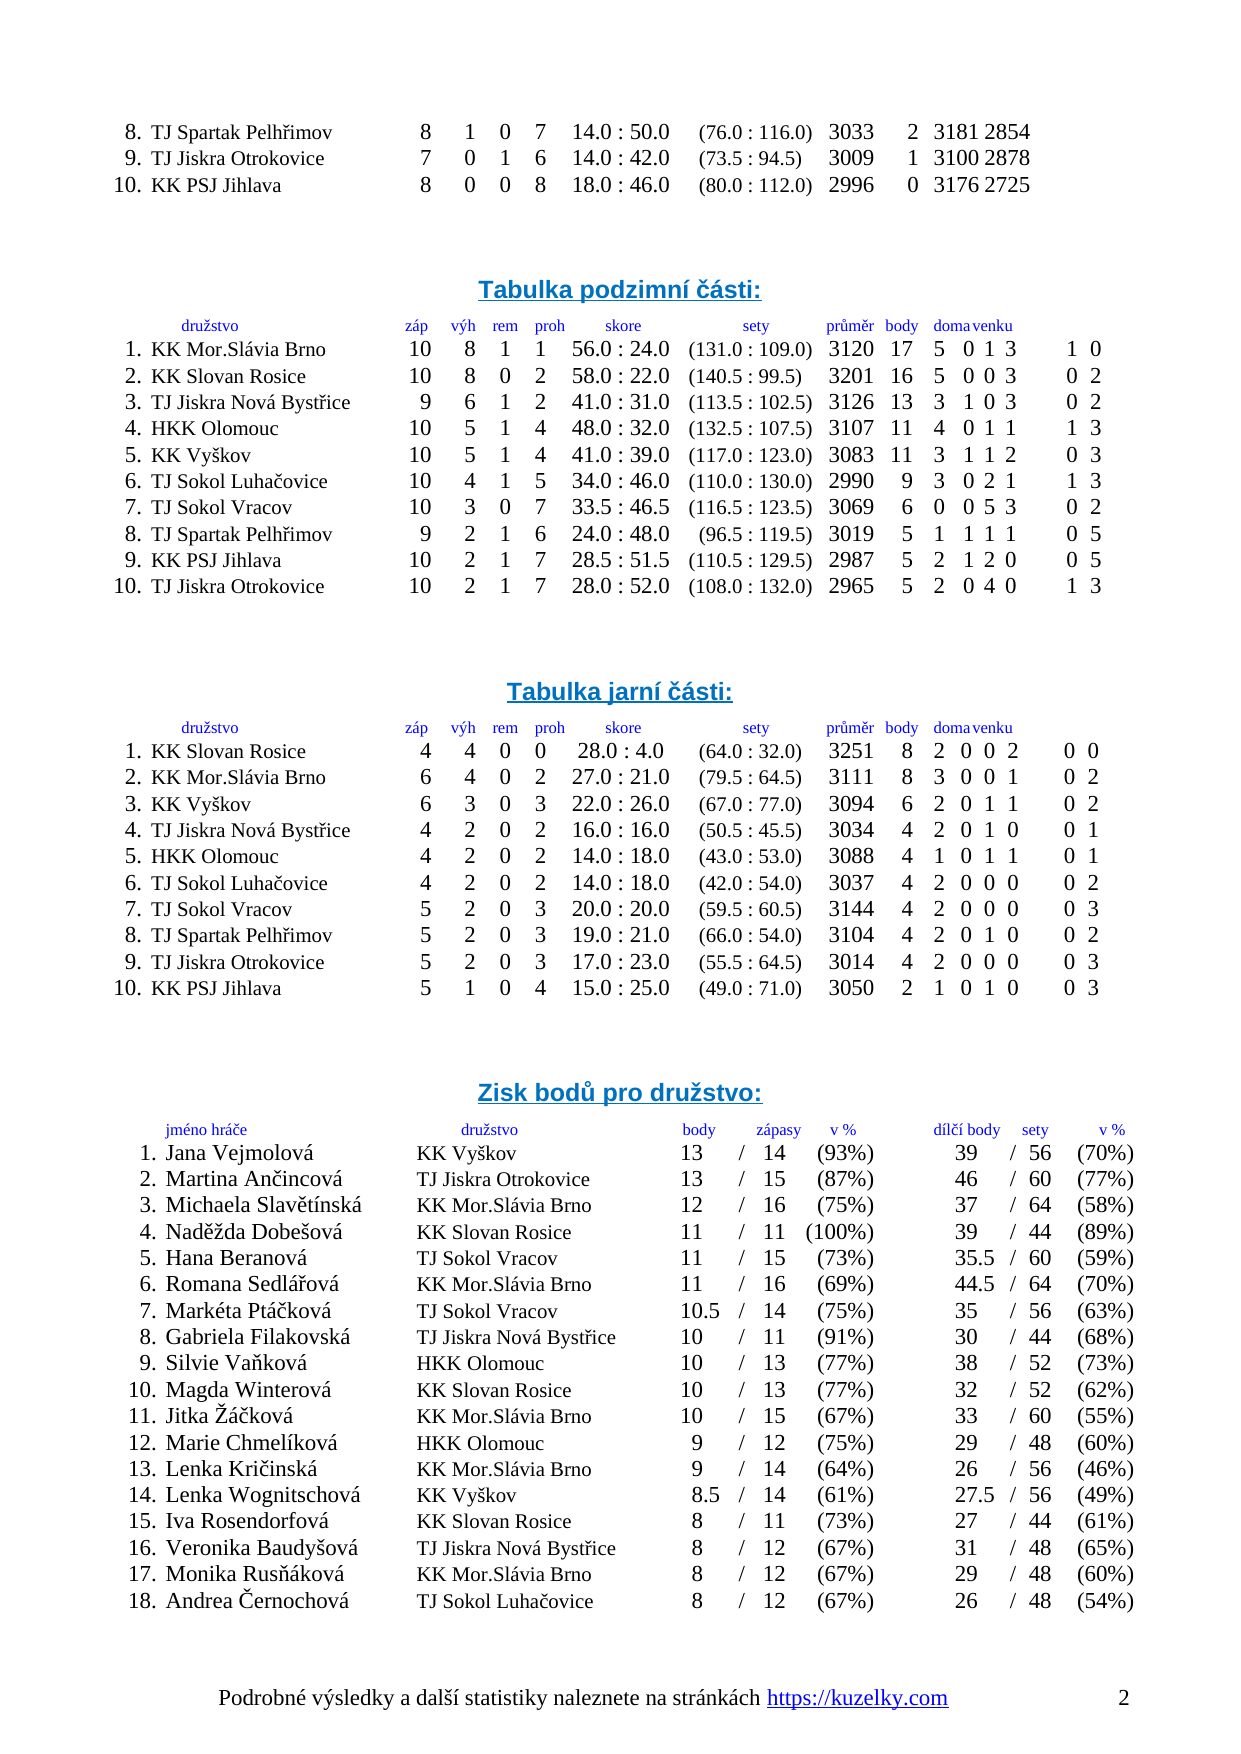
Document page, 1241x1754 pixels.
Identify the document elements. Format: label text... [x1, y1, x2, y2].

text 2. KK Slovan Rosice 10 8 0 2 58.0 : 22.0 (140.5 : 99.5) 3201 16 5 0 0 3 0 2 [106, 362, 1134, 388]
text 15. Iva Rosendorfová KK Slovan Rosice 8 / 11 (73%) 27 / 44 (61%) [106, 1508, 1134, 1534]
text 7. TJ Sokol Vracov 5 2 0 3 20.0 : 20.0 (59.5 : 60.5) 3144 4 2 0 0 0 0 3 [106, 895, 1134, 921]
text Tabulka podzimní části: [94, 275, 1145, 304]
text 1. Jana Vejmolová KK Vyškov 13 / 14 (93%) 39 / 56 (70%) [106, 1139, 1134, 1165]
text 10. KK PSJ Jihlava 8 0 0 8 18.0 : 46.0 (80.0 : 112.0) 2996 0 3176 2725 [106, 171, 1134, 197]
text 3. Michaela Slavětínská KK Mor.Slávia Brno 12 / 16 (75%) 37 / 64 (58%) [106, 1191, 1134, 1218]
text 9. TJ Jiskra Otrokovice 5 2 0 3 17.0 : 23.0 (55.5 : 64.5) 3014 4 2 0 0 0 0 3 [106, 948, 1134, 974]
text 9. Silvie Vaňková HKK Olomouc 10 / 13 (77%) 38 / 52 (73%) [106, 1349, 1134, 1376]
text Tabulka jarní části: [94, 677, 1145, 705]
text 4. Naděžda Dobešová KK Slovan Rosice 11 / 11 (100%) 39 / 44 (89%) [106, 1218, 1134, 1244]
text 1. KK Mor.Slávia Brno 10 8 1 1 56.0 : 24.0 (131.0 : 109.0) 3120 17 5 0 1 3 1 0 [106, 335, 1134, 362]
text 6. TJ Sokol Luhačovice 10 4 1 5 34.0 : 46.0 (110.0 : 130.0) 2990 9 3 0 2 1 1 3 [106, 467, 1134, 493]
text družstvo záp výh rem proh skore sety průměr body doma venku [106, 316, 1134, 335]
text družstvo záp výh rem proh skore sety průměr body doma venku [106, 718, 1134, 737]
text 8. Gabriela Filakovská TJ Jiskra Nová Bystřice 10 / 11 (91%) 30 / 44 (68%) [106, 1323, 1134, 1349]
text 3. KK Vyškov 6 3 0 3 22.0 : 26.0 (67.0 : 77.0) 3094 6 2 0 1 1 0 2 [106, 790, 1134, 816]
text 16. Veronika Baudyšová TJ Jiskra Nová Bystřice 8 / 12 (67%) 31 / 48 (65%) [106, 1534, 1134, 1560]
text 18. Andrea Černochová TJ Sokol Luhačovice 8 / 12 (67%) 26 / 48 (54%) [106, 1587, 1134, 1613]
text 5. HKK Olomouc 4 2 0 2 14.0 : 18.0 (43.0 : 53.0) 3088 4 1 0 1 1 0 1 [106, 842, 1134, 869]
text 5. Hana Beranová TJ Sokol Vracov 11 / 15 (73%) 35.5 / 60 (59%) [106, 1244, 1134, 1270]
text 7. Markéta Ptáčková TJ Sokol Vracov 10.5 / 14 (75%) 35 / 56 (63%) [106, 1297, 1134, 1323]
text 2. Martina Ančincová TJ Jiskra Otrokovice 13 / 15 (87%) 46 / 60 (77%) [106, 1165, 1134, 1191]
text 6. TJ Sokol Luhačovice 4 2 0 2 14.0 : 18.0 (42.0 : 54.0) 3037 4 2 0 0 0 0 2 [106, 869, 1134, 895]
text 4. TJ Jiskra Nová Bystřice 4 2 0 2 16.0 : 16.0 (50.5 : 45.5) 3034 4 2 0 1 0 0 1 [106, 816, 1134, 842]
text 8. TJ Spartak Pelhřimov 5 2 0 3 19.0 : 21.0 (66.0 : 54.0) 3104 4 2 0 1 0 0 2 [106, 921, 1134, 948]
text 8. TJ Spartak Pelhřimov 8 1 0 7 14.0 : 50.0 (76.0 : 116.0) 3033 2 3181 2854 [106, 118, 1134, 144]
text 5. KK Vyškov 10 5 1 4 41.0 : 39.0 (117.0 : 123.0) 3083 11 3 1 1 2 0 3 [106, 441, 1134, 467]
text 9. KK PSJ Jihlava 10 2 1 7 28.5 : 51.5 (110.5 : 129.5) 2987 5 2 1 2 0 0 5 [106, 546, 1134, 572]
text 10. KK PSJ Jihlava 5 1 0 4 15.0 : 25.0 (49.0 : 71.0) 3050 2 1 0 1 0 0 3 [106, 974, 1134, 1001]
text 9. TJ Jiskra Otrokovice 7 0 1 6 14.0 : 42.0 (73.5 : 94.5) 3009 1 3100 2878 [106, 144, 1134, 171]
text 17. Monika Rusňáková KK Mor.Slávia Brno 8 / 12 (67%) 29 / 48 (60%) [106, 1560, 1134, 1587]
text 12. Marie Chmelíková HKK Olomouc 9 / 12 (75%) 29 / 48 (60%) [106, 1428, 1134, 1455]
text 11. Jitka Žáčková KK Mor.Slávia Brno 10 / 15 (67%) 33 / 60 (55%) [106, 1402, 1134, 1428]
text 6. Romana Sedlářová KK Mor.Slávia Brno 11 / 16 (69%) 44.5 / 64 (70%) [106, 1270, 1134, 1297]
text jméno hráče družstvo body zápasy v % dílčí body sety v % [106, 1119, 1134, 1139]
text 14. Lenka Wognitschová KK Vyškov 8.5 / 14 (61%) 27.5 / 56 (49%) [106, 1481, 1134, 1508]
text 13. Lenka Kričinská KK Mor.Slávia Brno 9 / 14 (64%) 26 / 56 (46%) [106, 1455, 1134, 1481]
text 1. KK Slovan Rosice 4 4 0 0 28.0 : 4.0 (64.0 : 32.0) 3251 8 2 0 0 2 0 0 [106, 737, 1134, 763]
text 10. Magda Winterová KK Slovan Rosice 10 / 13 (77%) 32 / 52 (62%) [106, 1376, 1134, 1402]
text 2. KK Mor.Slávia Brno 6 4 0 2 27.0 : 21.0 (79.5 : 64.5) 3111 8 3 0 0 1 0 2 [106, 763, 1134, 790]
text 8. TJ Spartak Pelhřimov 9 2 1 6 24.0 : 48.0 (96.5 : 119.5) 3019 5 1 1 1 1 0 5 [106, 520, 1134, 546]
text 4. HKK Olomouc 10 5 1 4 48.0 : 32.0 (132.5 : 107.5) 3107 11 4 0 1 1 1 3 [106, 414, 1134, 441]
text 3. TJ Jiskra Nová Bystřice 9 6 1 2 41.0 : 31.0 (113.5 : 102.5) 3126 13 3 1 0 3 0 2 [106, 388, 1134, 414]
text 7. TJ Sokol Vracov 10 3 0 7 33.5 : 46.5 (116.5 : 123.5) 3069 6 0 0 5 3 0 2 [106, 493, 1134, 520]
text 10. TJ Jiskra Otrokovice 10 2 1 7 28.0 : 52.0 (108.0 : 132.0) 2965 5 2 0 4 0 1 3 [106, 572, 1134, 599]
text Zisk bodů pro družstvo: [94, 1078, 1145, 1107]
